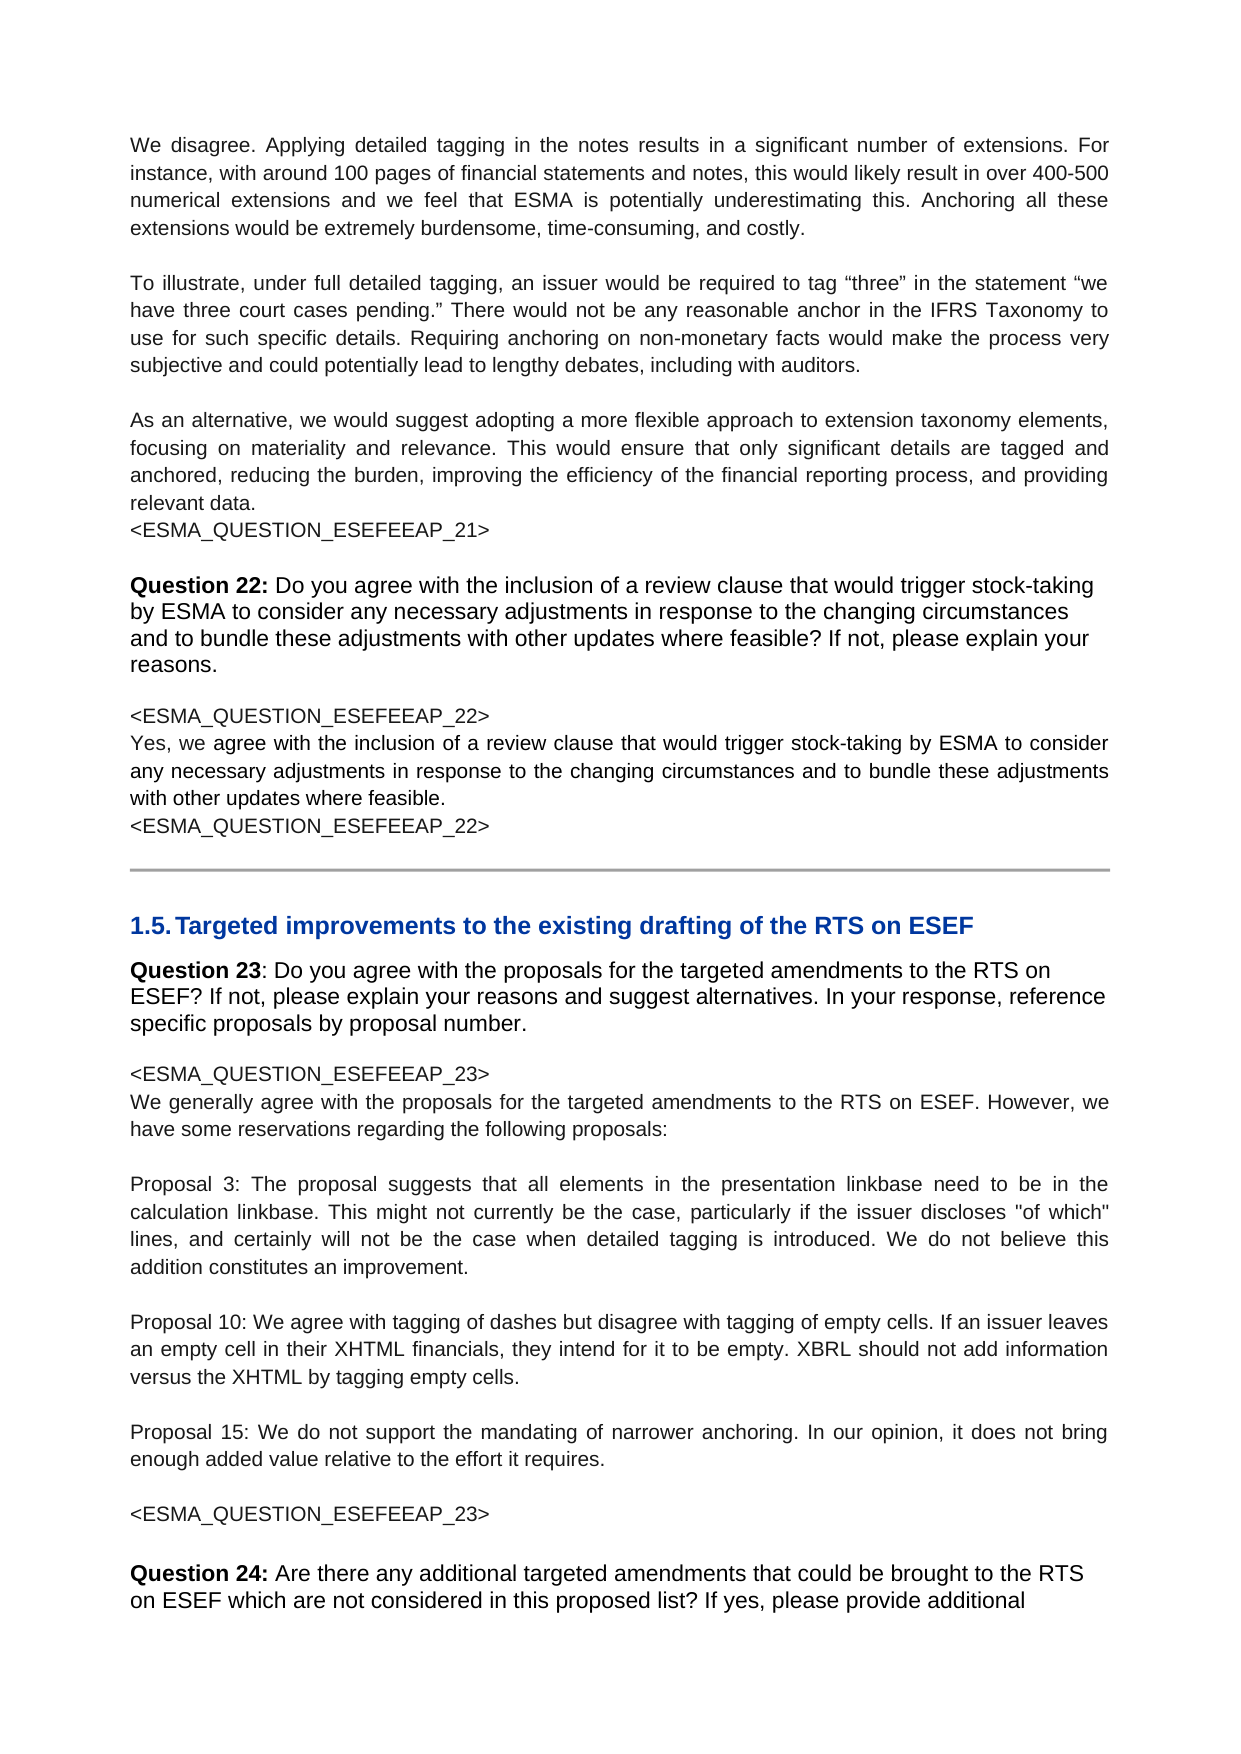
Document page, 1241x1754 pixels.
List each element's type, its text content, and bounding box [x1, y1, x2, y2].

text We disagree. Applying detailed tagging in the notes results in a significant number of extensions. For instance, with around 100 pages of financial statements and notes, this would likely result in over 400-500 numerical extensions and we feel that ESMA is potentially underestimating this. Anchoring all these extensions would be extremely burdensome, time-consuming, and costly. [130, 133, 1110, 239]
text Proposal 15: We do not support the mandating of narrower anchoring. In our opinion, it does not bring enough added value relative to the effort it requires. [130, 1420, 1110, 1471]
text <ESMA_QUESTION_ESEFEEAP_22> [130, 813, 1110, 837]
text Question 23: Do you agree with the proposals for the targeted amendments to the RTS on ESEF? If not, please explain your reasons and suggest alternatives. In your response, reference specific proposals by proposal number. [130, 957, 1110, 1036]
text Question 22: Do you agree with the inclusion of a review clause that would trigger stock-taking by ESMA to consider any necessary adjustments in response to the changing circumstances and to bundle these adjustments with other updates where feasible? If not, please explain your reasons. [130, 572, 1110, 703]
text <ESMA_QUESTION_ESEFEEAP_23> [130, 1062, 1110, 1086]
text To illustrate, under full detailed tagging, an issuer would be required to tag “three” in the statement “we have three court cases pending.” There would not be any reasonable anchor in the IFRS Taxonomy to use for such specific details. Requiring anchoring on non-monetary facts would make the process very subjective and could potentially lead to lengthy debates, including with auditors. [130, 270, 1110, 377]
text <ESMA_QUESTION_ESEFEEAP_23> [130, 1502, 1110, 1556]
text Proposal 10: We agree with tagging of dashes but disagree with tagging of empty cells. If an issuer leaves an empty cell in their XHTML financials, they intend for it to be empty. XBRL should not add information versus the XHTML by tagging empty cells. [130, 1310, 1110, 1389]
text Proposal 3: The proposal suggests that all elements in the presentation linkbase need to be in the calculation linkbase. This might not currently be the case, particularly if the issuer discloses "of which" lines, and certainly will not be the case when detailed tagging is introduced. We do not believe this addition constitutes an improvement. [130, 1172, 1110, 1279]
text We generally agree with the proposals for the targeted amendments to the RTS on ESEF. However, we have some reservations regarding the following proposals: [130, 1090, 1110, 1141]
text Targeted improvements to the existing drafting of the RTS on ESEF [130, 911, 1110, 940]
text Yes, we agree with the inclusion of a review clause that would trigger stock-taking by ESMA to consider any necessary adjustments in response to the changing circumstances and to bundle these adjustments with other updates where feasible. [130, 731, 1110, 810]
text <ESMA_QUESTION_ESEFEEAP_21> [130, 518, 1110, 542]
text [130, 1560, 1110, 1613]
text As an alternative, we would suggest adopting a more flexible approach to extension taxonomy elements, focusing on materiality and relevance. This would ensure that only significant details are tagged and anchored, reducing the burden, improving the efficiency of the financial reporting process, and providing relevant data. [130, 408, 1110, 514]
text <ESMA_QUESTION_ESEFEEAP_22> [130, 703, 1110, 727]
